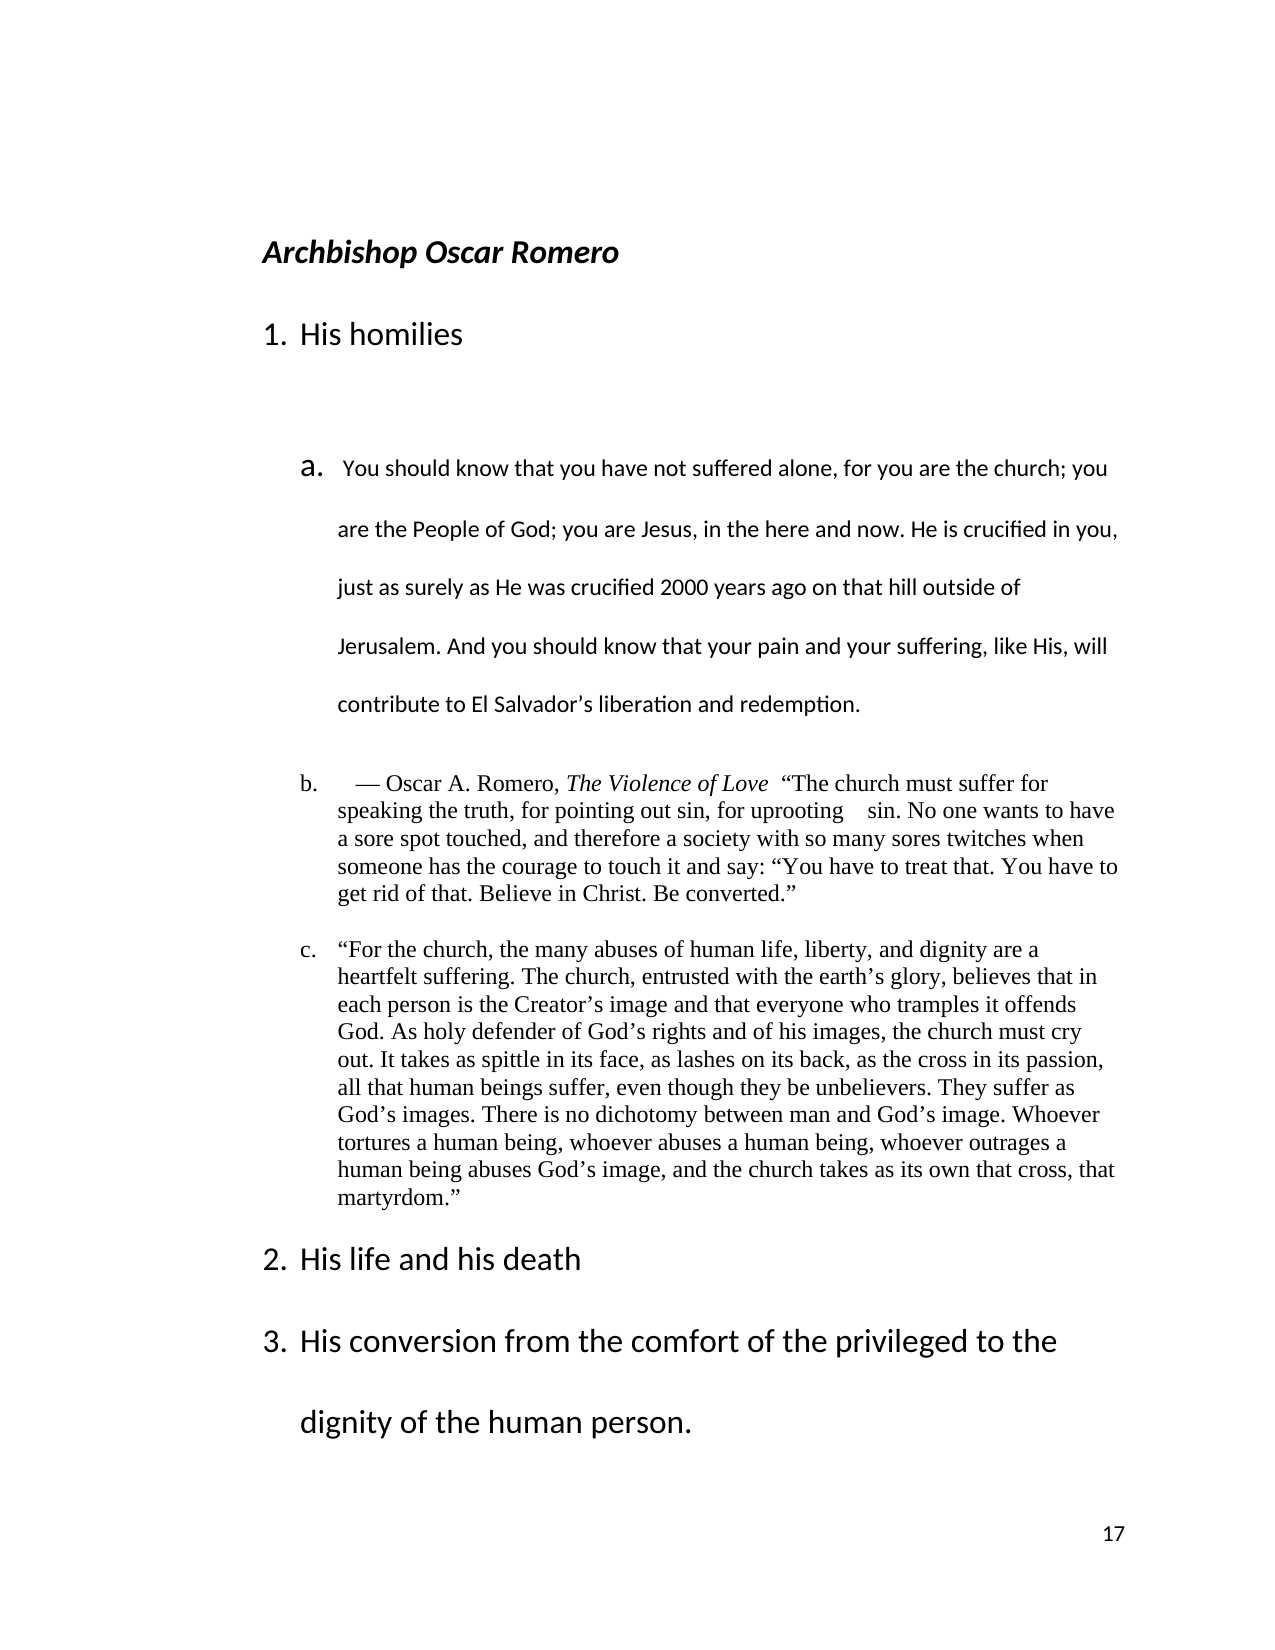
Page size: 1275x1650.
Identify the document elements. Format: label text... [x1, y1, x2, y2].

list His conversion from the comfort of the privileged to the dignity of the human person. [262, 1320, 1125, 1442]
list You should know that you have not suffered alone, for you are the church; you are the People of God; you are Jesus, in the here and now. He is crucified in you, just as surely as He was crucified 2000 years ago on that hill outside of Jerusalem. And you should know that your pain and your suffering, like His, will contribute to El Salvador’s liberation and redemption. [300, 444, 1125, 719]
list “For the church, the many abuses of human life, liberty, and dignity are a heartfelt suffering. The church, entrusted with the earth’s glory, believes that in each person is the Creator’s image and that everyone who tramples it offends God. As holy defender of God’s rights and of his images, the church must cry out. It takes as spittle in its face, as lashes on its back, as the cross in its passion, all that human beings suffer, even though they be unbelievers. They suffer as God’s images. There is no dichotomy between man and God’s image. Whoever tortures a human being, whoever abuses a human being, whoever outrages a human being abuses God’s image, and the church takes as its own that cross, that martyrdom.” [300, 934, 1125, 1211]
list Archbishop Oscar Romero [262, 231, 1125, 272]
list His homilies [262, 313, 1125, 354]
list ― Oscar A. Romero, The Violence of Love “The church must suffer for speaking the truth, for pointing out sin, for uprooting sin. No one wants to have a sore spot touched, and therefore a society with so many sores twitches when someone has the courage to touch it and say: “You have to treat that. You have to get rid of that. Believe in Christ. Be converted.” [300, 769, 1125, 907]
list His life and his death [262, 1238, 1125, 1279]
